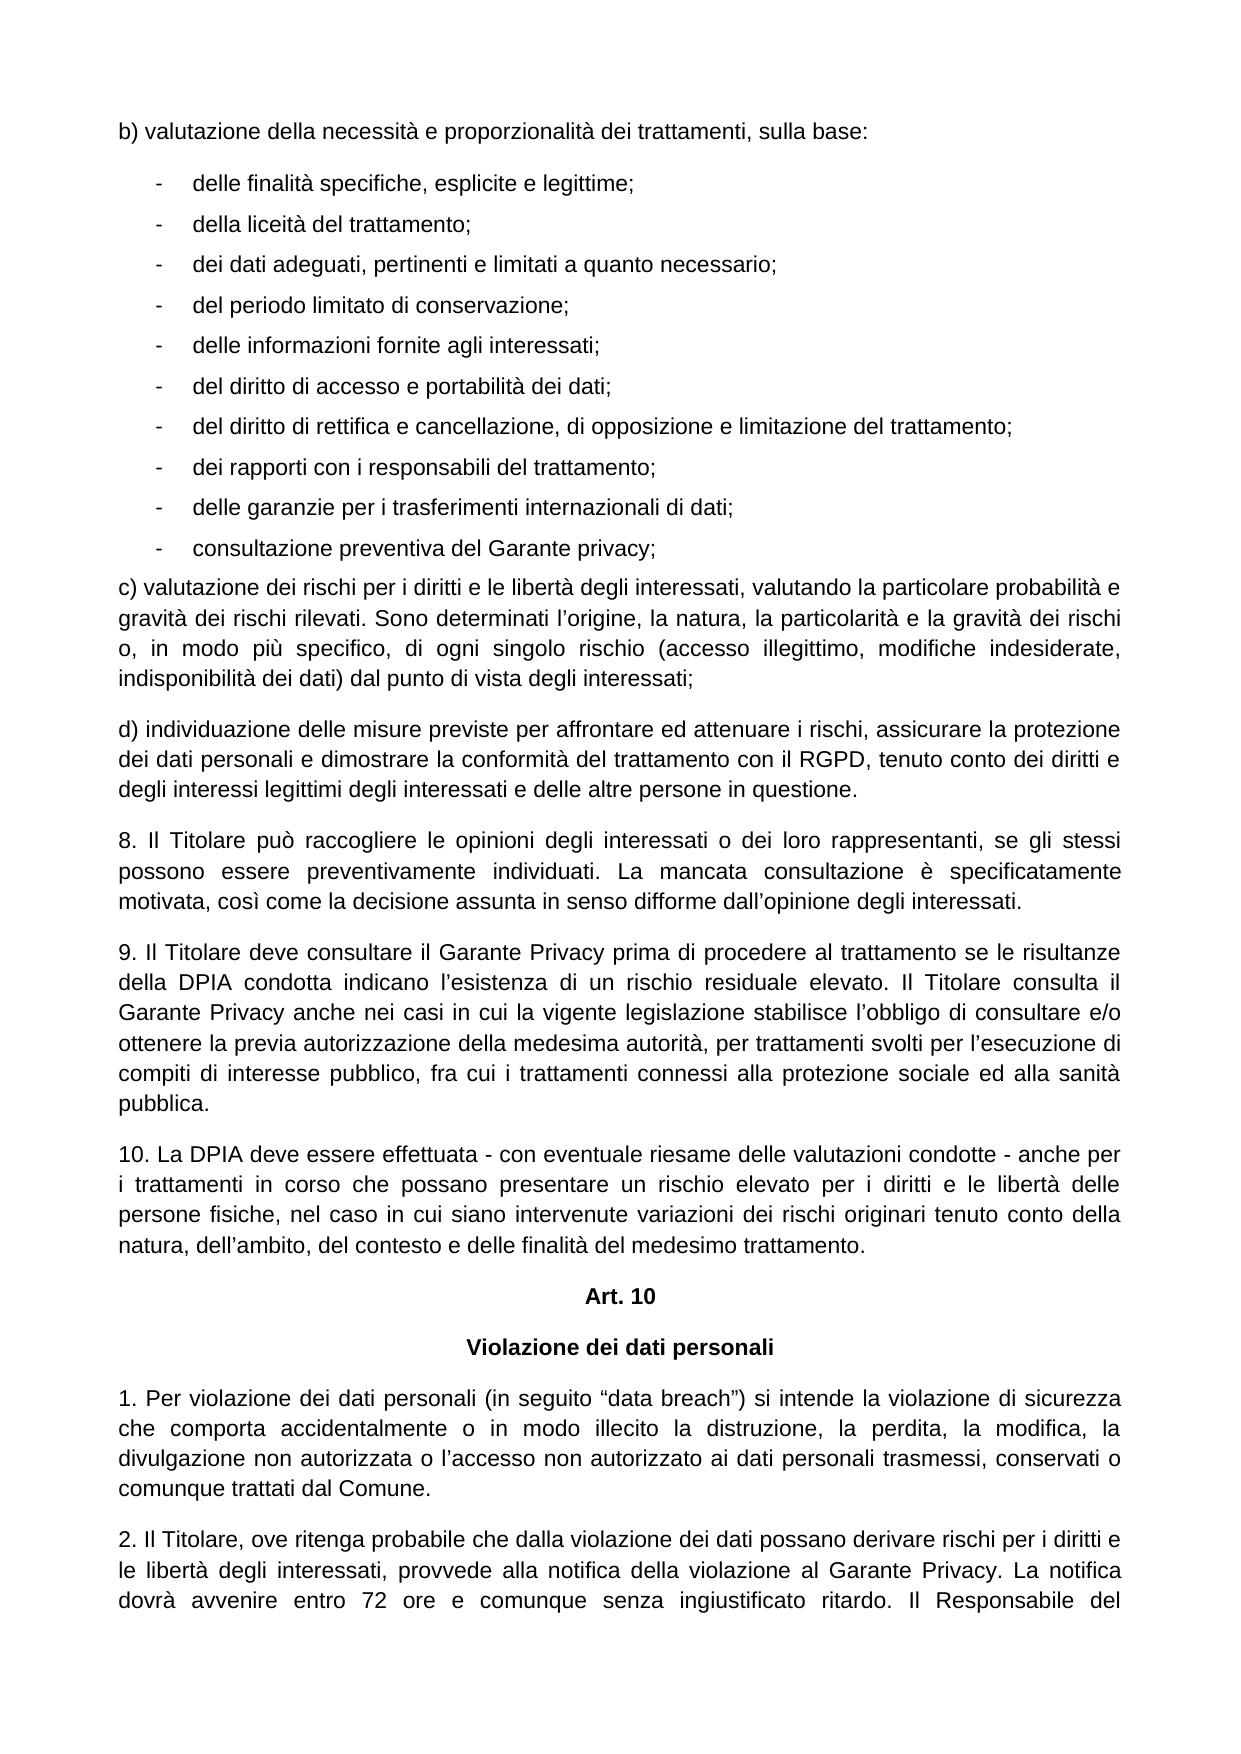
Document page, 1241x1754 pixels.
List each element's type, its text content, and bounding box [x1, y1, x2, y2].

list consultazione preventiva del Garante privacy; [155, 534, 1122, 562]
list dei dati adeguati, pertinenti e limitati a quanto necessario; [155, 250, 1122, 278]
text 9. Il Titolare deve consultare il Garante Privacy prima di procedere al trattamento se le risultanze della DPIA condotta indicano l’esistenza di un rischio residuale elevato. Il Titolare consulta il Garante Privacy anche nei casi in cui la vigente legislazione stabilisce l’obbligo di consultare e/o ottenere la previa autorizzazione della medesima autorità, per trattamenti svolti per l’esecuzione di compiti di interesse pubblico, fra cui i trattamenti connessi alla protezione sociale ed alla sanità pubblica. [118, 939, 1122, 1116]
text d) individuazione delle misure previste per affrontare ed attenuare i rischi, assicurare la protezione dei dati personali e dimostrare la conformità del trattamento con il RGPD, tenuto conto dei diritti e degli interessi legittimi degli interessati e delle altre persone in questione. [118, 716, 1122, 803]
list del diritto di rettifica e cancellazione, di opposizione e limitazione del trattamento; [155, 412, 1122, 440]
list della liceità del trattamento; [155, 210, 1122, 238]
list delle finalità specifiche, esplicite e legittime; [155, 169, 1122, 197]
list del diritto di accesso e portabilità dei dati; [155, 372, 1122, 400]
list delle informazioni fornite agli interessati; [155, 331, 1122, 359]
text 10. La DPIA deve essere effettuata - con eventuale riesame delle valutazioni condotte - anche per i trattamenti in corso che possano presentare un rischio elevato per i diritti e le libertà delle persone fisiche, nel caso in cui siano intervenute variazioni dei rischi originari tenuto conto della natura, dell’ambito, del contesto e delle finalità del medesimo trattamento. [118, 1141, 1122, 1258]
text Violazione dei dati personali [118, 1334, 1122, 1360]
list delle garanzie per i trasferimenti internazionali di dati; [155, 493, 1122, 521]
list del periodo limitato di conservazione; [155, 291, 1122, 319]
text 1. Per violazione dei dati personali (in seguito “data breach”) si intende la violazione di sicurezza che comporta accidentalmente o in modo illecito la distruzione, la perdita, la modifica, la divulgazione non autorizzata o l’accesso non autorizzato ai dati personali trasmessi, conservati o comunque trattati dal Comune. [118, 1385, 1122, 1502]
text Art. 10 [118, 1283, 1122, 1309]
text c) valutazione dei rischi per i diritti e le libertà degli interessati, valutando la particolare probabilità e gravità dei rischi rilevati. Sono determinati l’origine, la natura, la particolarità e la gravità dei rischi o, in modo più specifico, di ogni singolo rischio (accesso illegittimo, modifiche indesiderate, indisponibilità dei dati) dal punto di vista degli interessati; [118, 574, 1122, 691]
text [118, 1526, 1122, 1613]
text 8. Il Titolare può raccogliere le opinioni degli interessati o dei loro rappresentanti, se gli stessi possono essere preventivamente individuati. La mancata consultazione è specificatamente motivata, così come la decisione assunta in senso difforme dall’opinione degli interessati. [118, 827, 1122, 914]
list dei rapporti con i responsabili del trattamento; [155, 453, 1122, 481]
text b) valutazione della necessità e proporzionalità dei trattamenti, sulla base: [118, 118, 1122, 144]
